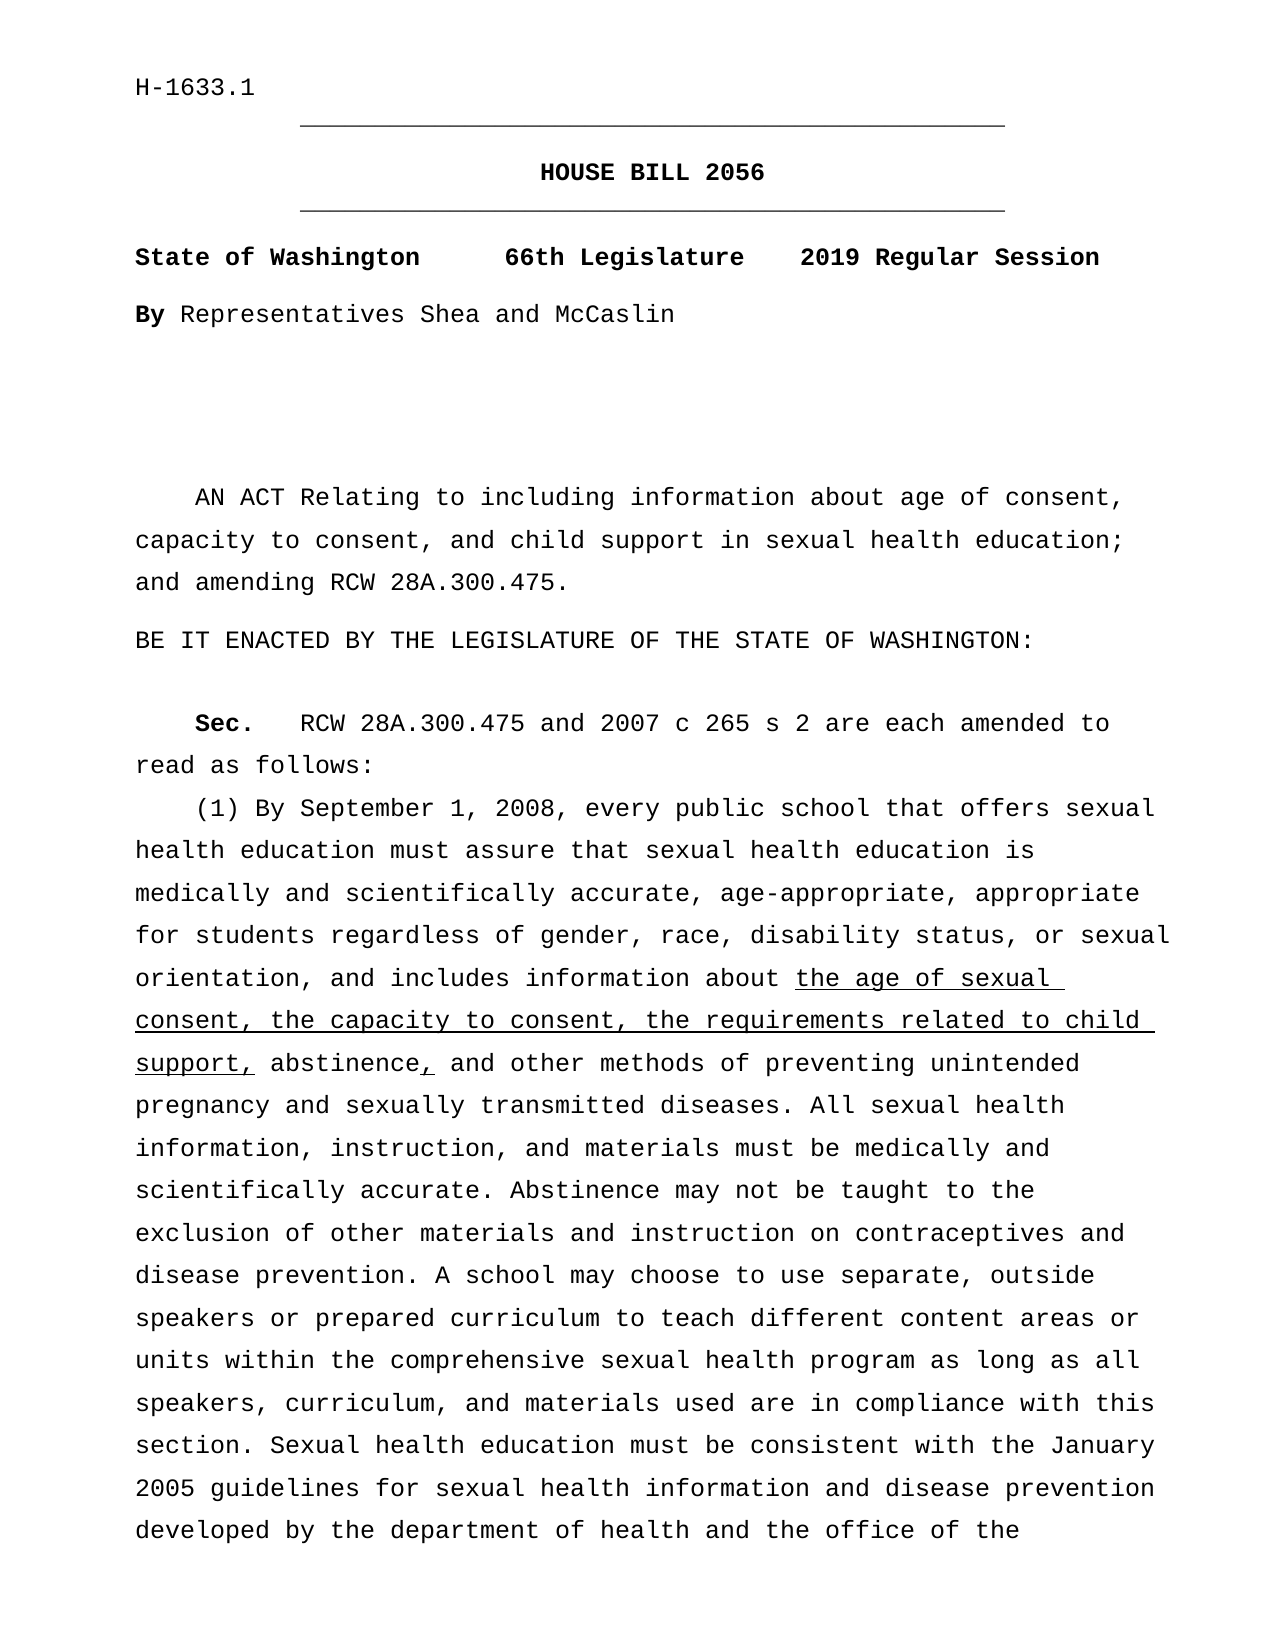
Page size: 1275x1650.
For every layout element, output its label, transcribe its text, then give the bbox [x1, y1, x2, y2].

text Sec. RCW 28A.300.475 and 2007 c 265 s 2 are each amended to read as follows: [135, 697, 1170, 782]
text _______________________________________________ [135, 188, 1170, 217]
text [135, 782, 1170, 1547]
text By Representatives Shea and McCaslin [135, 302, 1170, 330]
text H-1633.1 [135, 75, 1170, 103]
text AN ACT Relating to including information about age of consent, capacity to consent, and child support in sexual health education; and amending RCW 28A.300.475. [135, 472, 1170, 599]
text HOUSE BILL 2056 [135, 160, 1170, 188]
text BE IT ENACTED BY THE LEGISLATURE OF THE STATE OF WASHINGTON: [135, 627, 1170, 656]
text State of Washington 66th Legislature 2019 Regular Session [135, 245, 1170, 273]
text _______________________________________________ [135, 103, 1170, 132]
